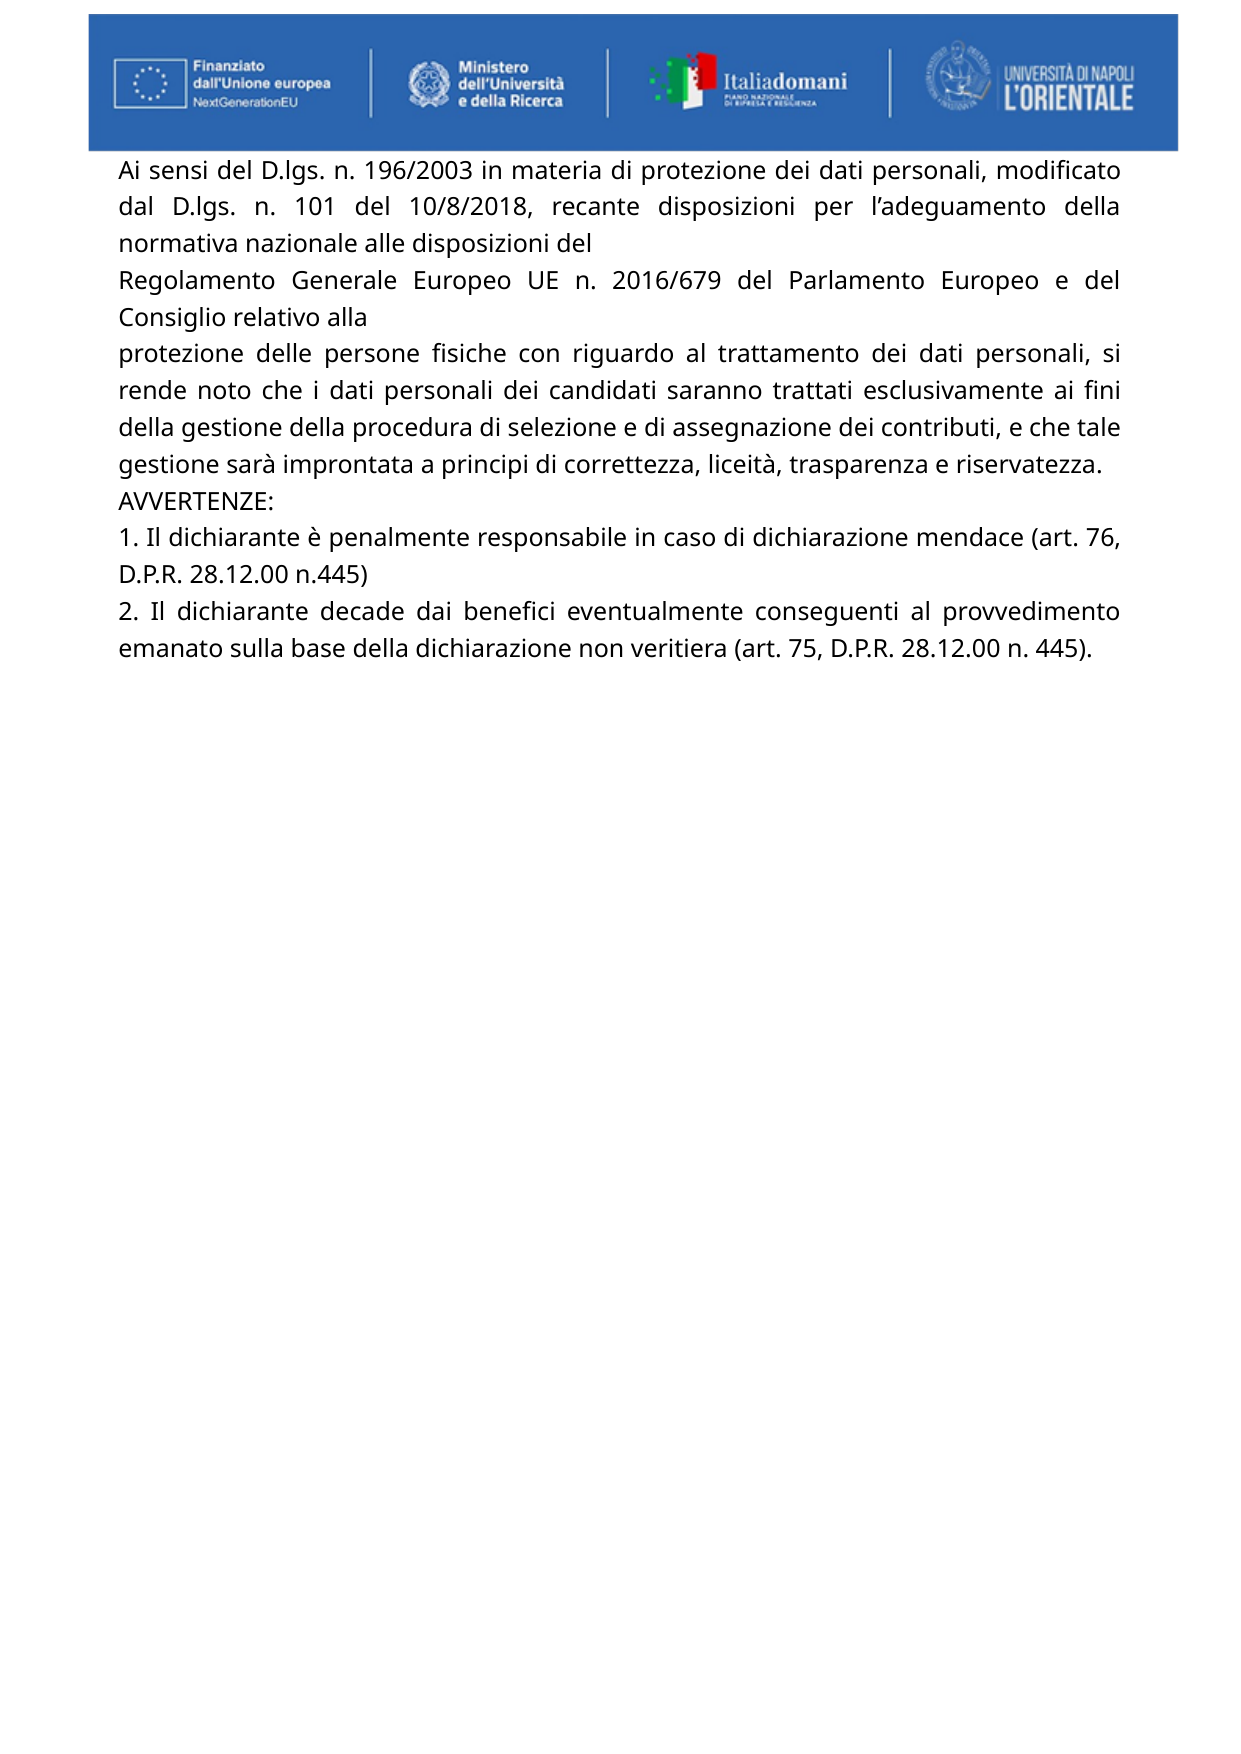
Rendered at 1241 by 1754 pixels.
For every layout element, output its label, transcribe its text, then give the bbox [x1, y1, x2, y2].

text 2. Il dichiarante decade dai benefici eventualmente conseguenti al provvedimento emanato sulla base della dichiarazione non veritiera (art. 75, D.P.R. 28.12.00 n. 445). [118, 593, 1122, 664]
text Regolamento Generale Europeo UE n. 2016/679 del Parlamento Europeo e del Consiglio relativo alla [118, 263, 1122, 333]
text protezione delle persone fisiche con riguardo al trattamento dei dati personali, si rende noto che i dati personali dei candidati saranno trattati esclusivamente ai fini della gestione della procedura di selezione e di assegnazione dei contributi, e che tale gestione sarà improntata a principi di correttezza, liceità, trasparenza e riservatezza. [118, 336, 1122, 481]
text Ai sensi del D.lgs. n. 196/2003 in materia di protezione dei dati personali, modificato dal D.lgs. n. 101 del 10/8/2018, recante disposizioni per l’adeguamento della normativa nazionale alle disposizioni del [118, 153, 1122, 260]
text AVVERTENZE: [118, 483, 1122, 517]
text 1. Il dichiarante è penalmente responsabile in caso di dichiarazione mendace (art. 76, D.P.R. 28.12.00 n.445) [118, 520, 1122, 591]
picture [88, 14, 1179, 153]
